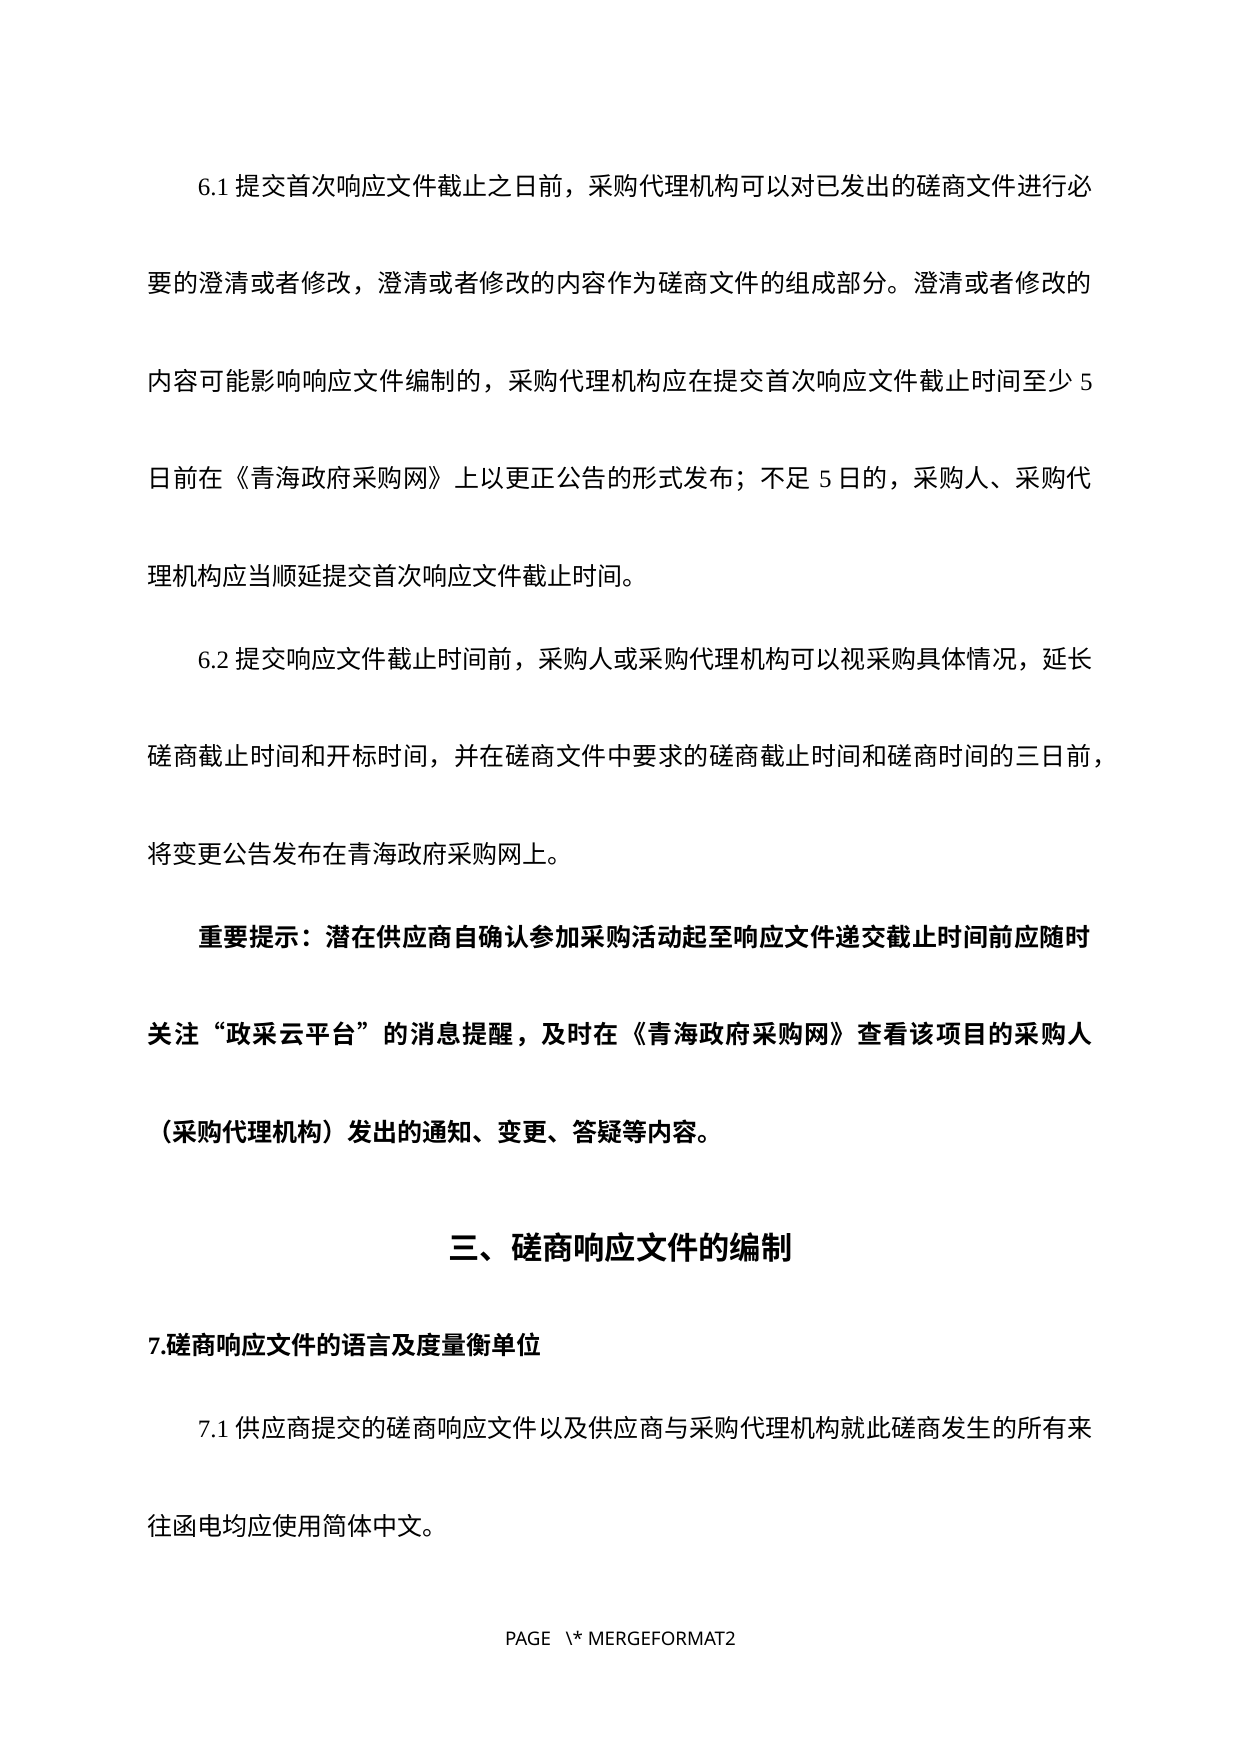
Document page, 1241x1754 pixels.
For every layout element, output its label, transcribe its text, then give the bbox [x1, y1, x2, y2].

text 6.2 提交响应文件截止时间前，采购人或采购代理机构可以视采购具体情况，延长磋商截止时间和开标时间，并在磋商文件中要求的磋商截止时间和磋商时间的三日前，将变更公告发布在青海政府采购网上。 [148, 625, 1092, 885]
text 6.1 提交首次响应文件截止之日前，采购代理机构可以对已发出的磋商文件进行必要的澄清或者修改，澄清或者修改的内容作为磋商文件的组成部分。澄清或者修改的内容可能影响响应文件编制的，采购代理机构应在提交首次响应文件截止时间至少5日前在《青海政府采购网》上以更正公告的形式发布；不足5日的，采购人、采购代理机构应当顺延提交首次响应文件截止时间。 [148, 152, 1092, 607]
text 重要提示：潜在供应商自确认参加采购活动起至响应文件递交截止时间前应随时关注“政采云平台”的消息提醒，及时在《青海政府采购网》查看该项目的采购人（采购代理机构）发出的通知、变更、答疑等内容。 [148, 903, 1092, 1163]
text 7.磋商响应文件的语言及度量衡单位 [148, 1311, 1092, 1376]
text 7.1 供应商提交的磋商响应文件以及供应商与采购代理机构就此磋商发生的所有来往函电均应使用简体中文。 [148, 1394, 1092, 1557]
text 三、磋商响应文件的编制 [148, 1213, 1092, 1278]
